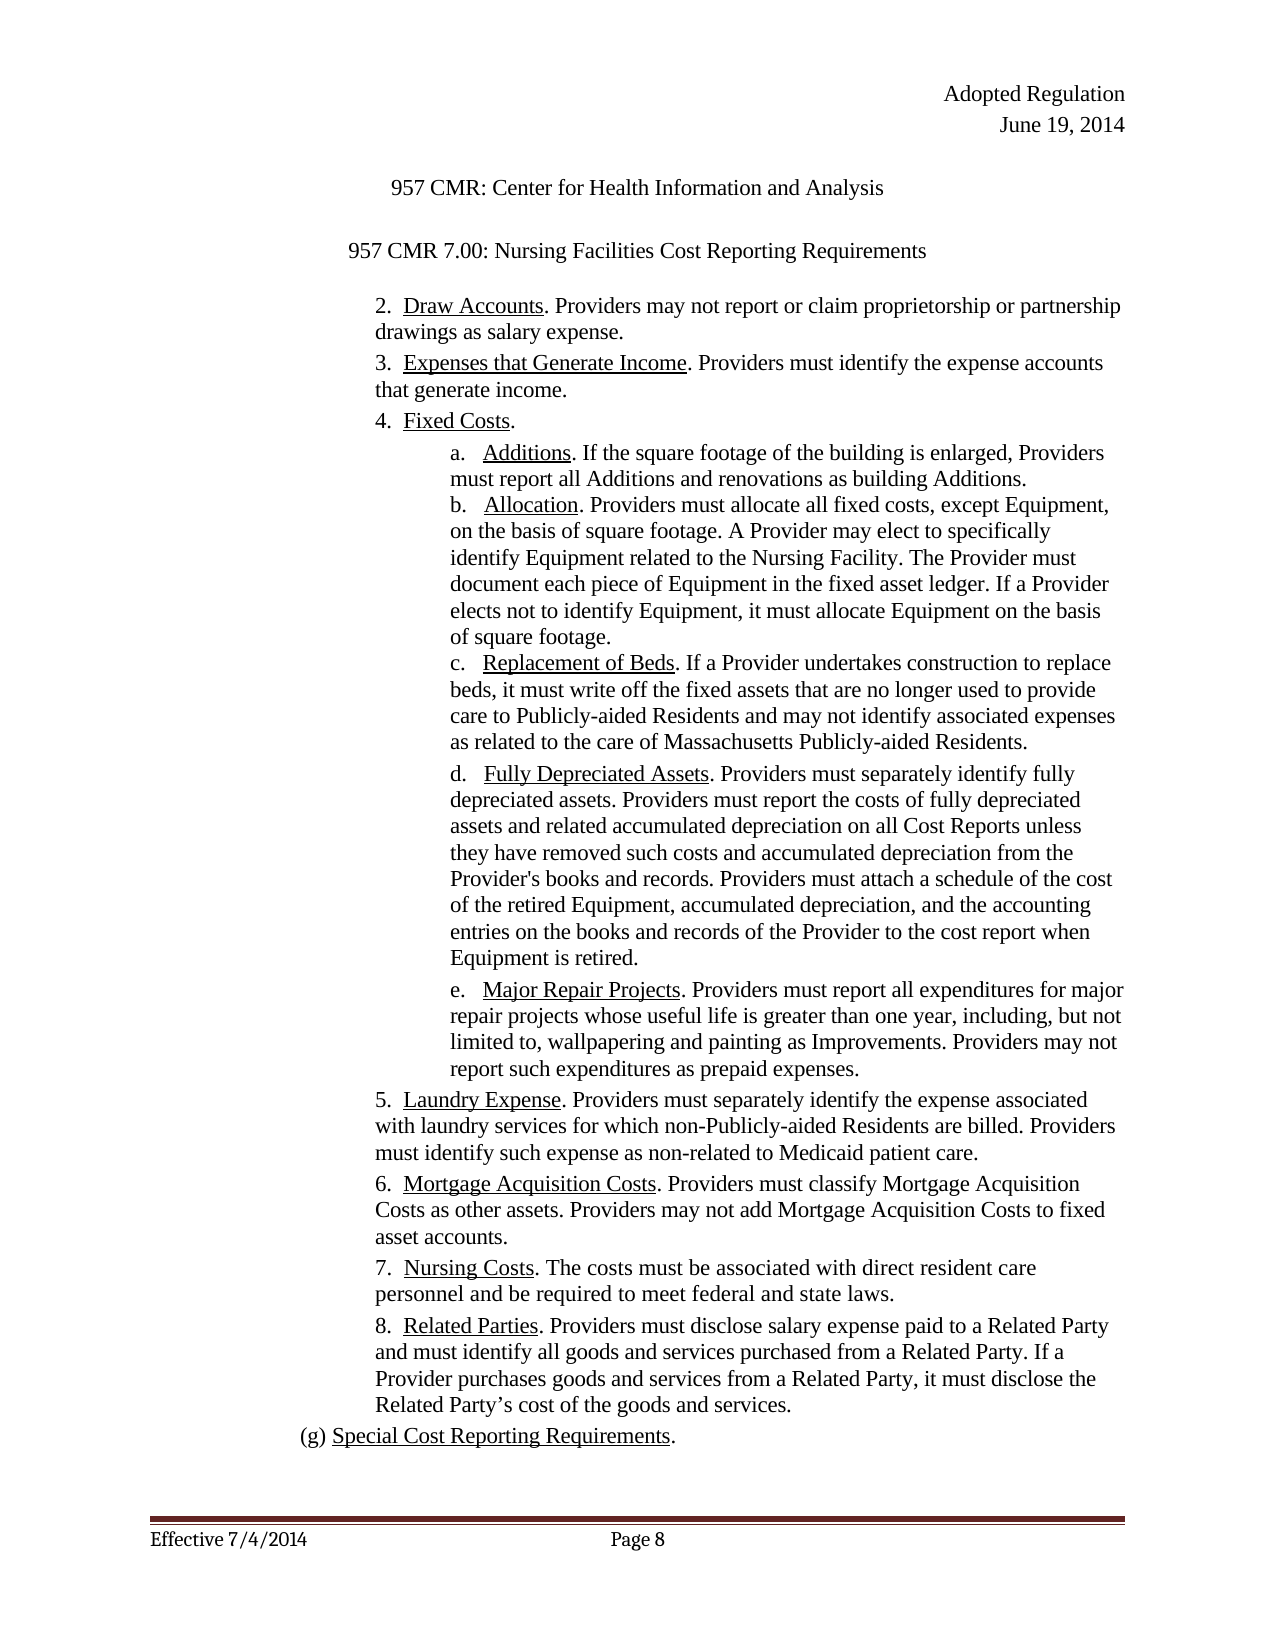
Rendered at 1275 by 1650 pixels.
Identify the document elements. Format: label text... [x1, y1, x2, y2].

text e. Major Repair Projects. Providers must report all expenditures for major repair projects whose useful life is greater than one year, including, but not limited to, wallpapering and painting as Improvements. Providers may not report such expenditures as prepaid expenses. [450, 976, 1125, 1081]
text 8. Related Parties. Providers must disclose salary expense paid to a Related Party and must identify all goods and services purchased from a Related Party. If a Provider purchases goods and services from a Related Party, it must disclose the Related Party’s cost of the goods and services. [375, 1312, 1125, 1417]
text 6. Mortgage Acquisition Costs. Providers must classify Mortgage Acquisition Costs as other assets. Providers may not add Mortgage Acquisition Costs to fixed asset accounts. [375, 1170, 1125, 1249]
text d. Fully Depreciated Assets. Providers must separately identify fully depreciated assets. Providers must report the costs of fully depreciated assets and related accumulated depreciation on all Cost Reports unless they have removed such costs and accumulated depreciation from the Provider's books and records. Providers must attach a schedule of the cost of the retired Equipment, accumulated depreciation, and the accounting entries on the books and records of the Provider to the cost report when Equipment is retired. [450, 760, 1125, 971]
list c. Replacement of Beds. If a Provider undertakes construction to replace beds, it must write off the fixed assets that are no longer used to provide care to Publicly-aided Residents and may not identify associated expenses as related to the care of Massachusetts Publicly-aided Residents. [450, 649, 1125, 755]
list 5. Laundry Expense. Providers must separately identify the expense associated with laundry services for which non-Publicly-aided Residents are billed. Providers must identify such expense as non-related to Medicaid patient care. [375, 1086, 1125, 1165]
text 7. Nursing Costs. The costs must be associated with direct resident care personnel and be required to meet federal and state laws. [375, 1254, 1125, 1307]
text 4. Fixed Costs. [300, 407, 1125, 433]
text 3. Expenses that Generate Income. Providers must identify the expense accounts that generate income. [375, 349, 1125, 402]
list a. Additions. If the square footage of the building is enlarged, Providers must report all Additions and renovations as building Additions. [450, 438, 1125, 491]
text 2. Draw Accounts. Providers may not report or claim proprietorship or partnership drawings as salary expense. [375, 292, 1125, 344]
list b. Allocation. Providers must allocate all fixed costs, except Equipment, on the basis of square footage. A Provider may elect to specifically identify Equipment related to the Nursing Facility. The Provider must document each piece of Equipment in the fixed asset ledger. If a Provider elects not to identify Equipment, it must allocate Equipment on the basis of square footage. [450, 491, 1125, 649]
text (g) Special Cost Reporting Requirements. [225, 1422, 1125, 1449]
